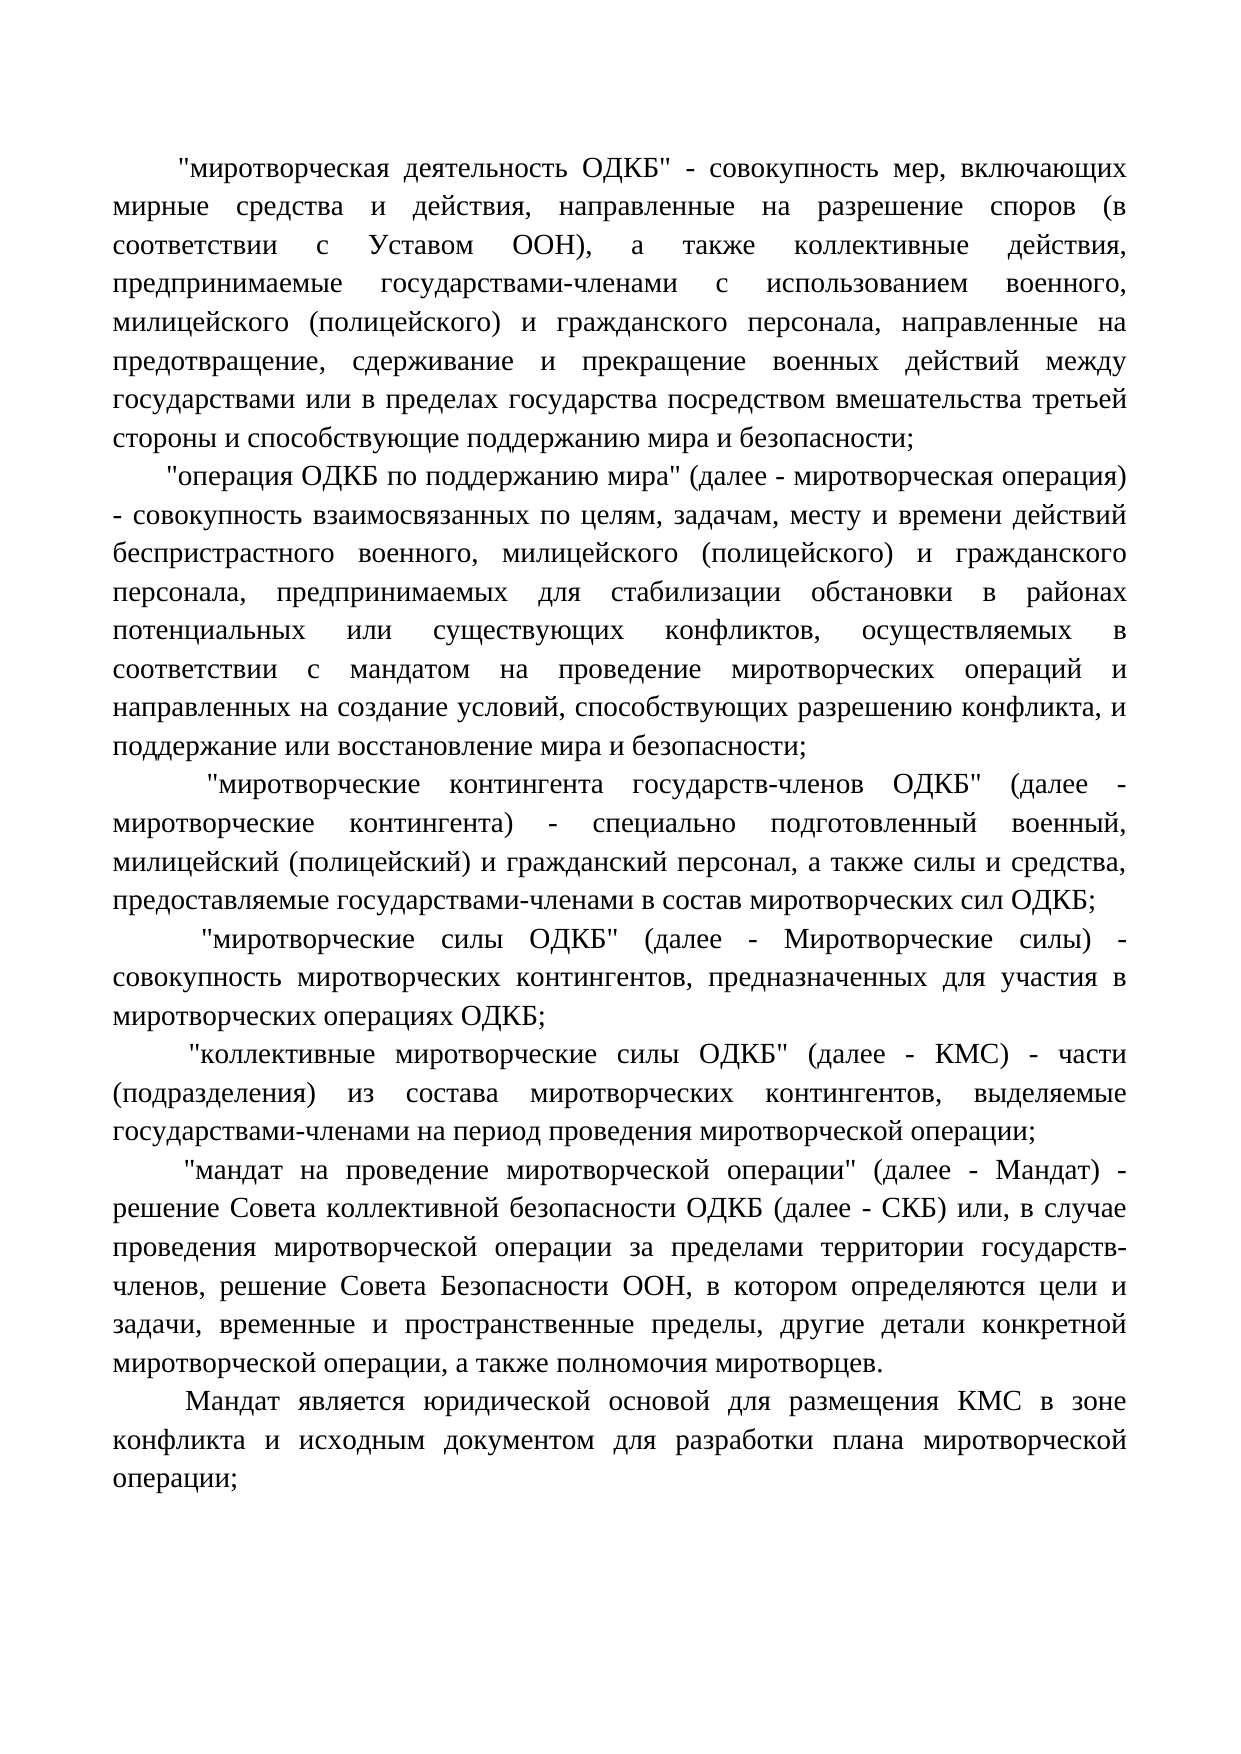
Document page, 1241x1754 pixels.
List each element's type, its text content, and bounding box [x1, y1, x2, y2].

text "коллективные миротворческие силы ОДКБ" (далее - КМС) - части (подразделения) из состава миротворческих контингентов, выделяемые государствами-членами на период проведения миротворческой операции; [112, 1036, 1128, 1147]
text "мандат на проведение миротворческой операции" (далее - Мандат) - решение Совета коллективной безопасности ОДКБ (далее - СКБ) или, в случае проведения миротворческой операции за пределами территории государств-членов, решение Совета Безопасности ООН, в котором определяются цели и задачи, временные и пространственные пределы, другие детали конкретной миротворческой операции, а также полномочия миротворцев. [112, 1152, 1128, 1378]
text Мандат является юридической основой для размещения КМС в зоне конфликта и исходным документом для разработки плана миротворческой операции; [112, 1383, 1128, 1494]
text "операция ОДКБ по поддержанию мира" (далее - миротворческая операция) - совокупность взаимосвязанных по целям, задачам, месту и времени действий беспристрастного военного, милицейского (полицейского) и гражданского персонала, предпринимаемых для стабилизации обстановки в районах потенциальных или существующих конфликтов, осуществляемых в соответствии с мандатом на проведение миротворческих операций и направленных на создание условий, способствующих разрешению конфликта, и поддержание или восстановление мира и безопасности; [112, 458, 1128, 762]
text "миротворческие контингента государств-членов ОДКБ" (далее - миротворческие контингента) - специально подготовленный военный, милицейский (полицейский) и гражданский персонал, а также силы и средства, предоставляемые государствами-членами в состав миротворческих сил ОДКБ; [112, 767, 1128, 916]
text "миротворческая деятельность ОДКБ" - совокупность мер, включающих мирные средства и действия, направленные на разрешение споров (в соответствии с Уставом ООН), а также коллективные действия, предпринимаемые государствами-членами с использованием военного, милицейского (полицейского) и гражданского персонала, направленные на предотвращение, сдерживание и прекращение военных действий между государствами или в пределах государства посредством вмешательства третьей стороны и способствующие поддержанию мира и безопасности; [112, 150, 1128, 453]
text "миротворческие силы ОДКБ" (далее - Миротворческие силы) - совокупность миротворческих контингентов, предназначенных для участия в миротворческих операциях ОДКБ; [112, 921, 1128, 1031]
